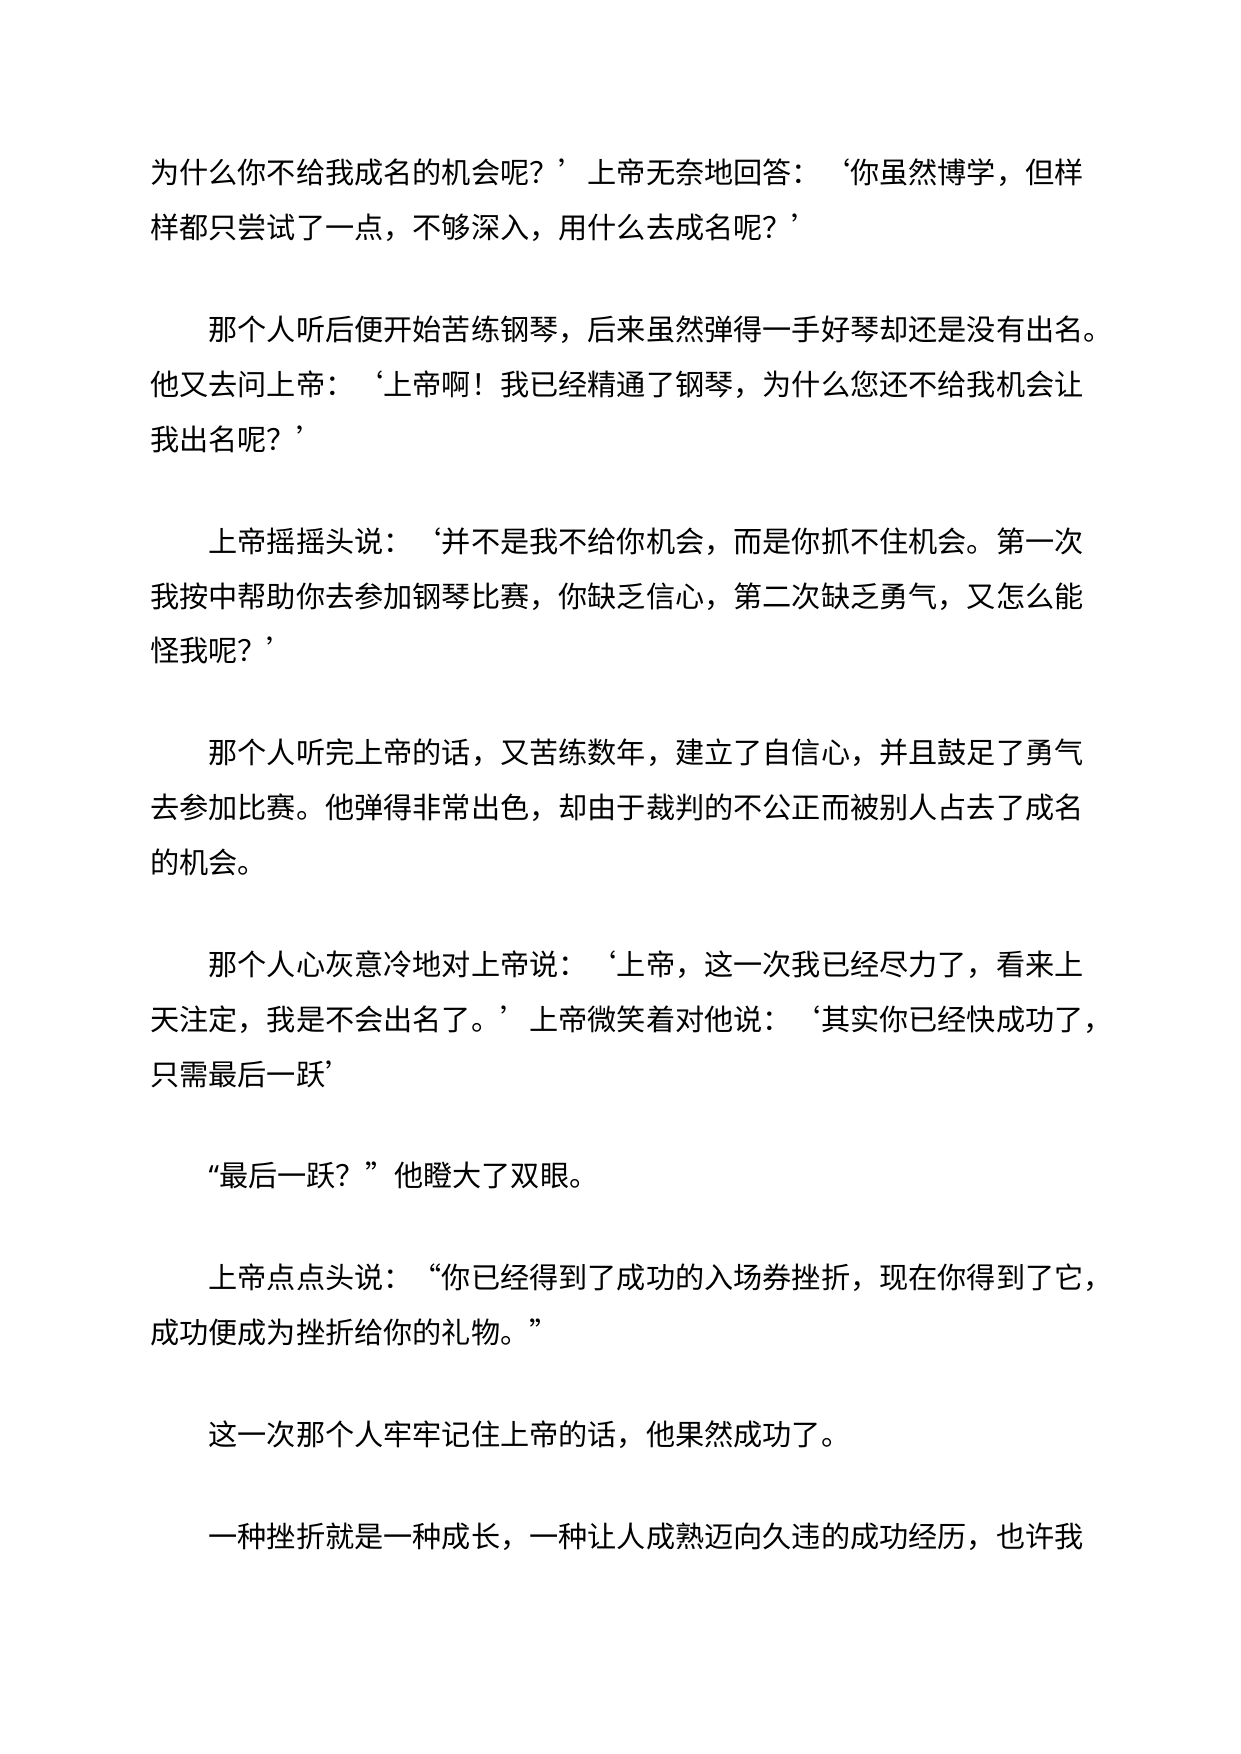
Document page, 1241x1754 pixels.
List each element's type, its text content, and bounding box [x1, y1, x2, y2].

text 那个人听后便开始苦练钢琴，后来虽然弹得一手好琴却还是没有出名。他又去问上帝：‘上帝啊！我已经精通了钢琴，为什么您还不给我机会让我出名呢？’ [150, 307, 1090, 459]
text 那个人听完上帝的话，又苦练数年，建立了自信心，并且鼓足了勇气去参加比赛。他弹得非常出色，却由于裁判的不公正而被别人占去了成名的机会。 [150, 730, 1090, 882]
text “最后一跃？”他瞪大了双眼。 [150, 1153, 1090, 1195]
text 那个人心灰意冷地对上帝说：‘上帝，这一次我已经尽力了，看来上天注定，我是不会出名了。’上帝微笑着对他说：‘其实你已经快成功了，只需最后一跃’ [150, 941, 1090, 1093]
text 上帝点点头说：“你已经得到了成功的入场券挫折，现在你得到了它，成功便成为挫折给你的礼物。” [150, 1255, 1090, 1352]
text 这一次那个人牢牢记住上帝的话，他果然成功了。 [150, 1412, 1090, 1454]
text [150, 150, 1090, 247]
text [150, 1513, 1090, 1556]
text 上帝摇摇头说：‘并不是我不给你机会，而是你抓不住机会。第一次我按中帮助你去参加钢琴比赛，你缺乏信心，第二次缺乏勇气，又怎么能怪我呢？’ [150, 518, 1090, 670]
